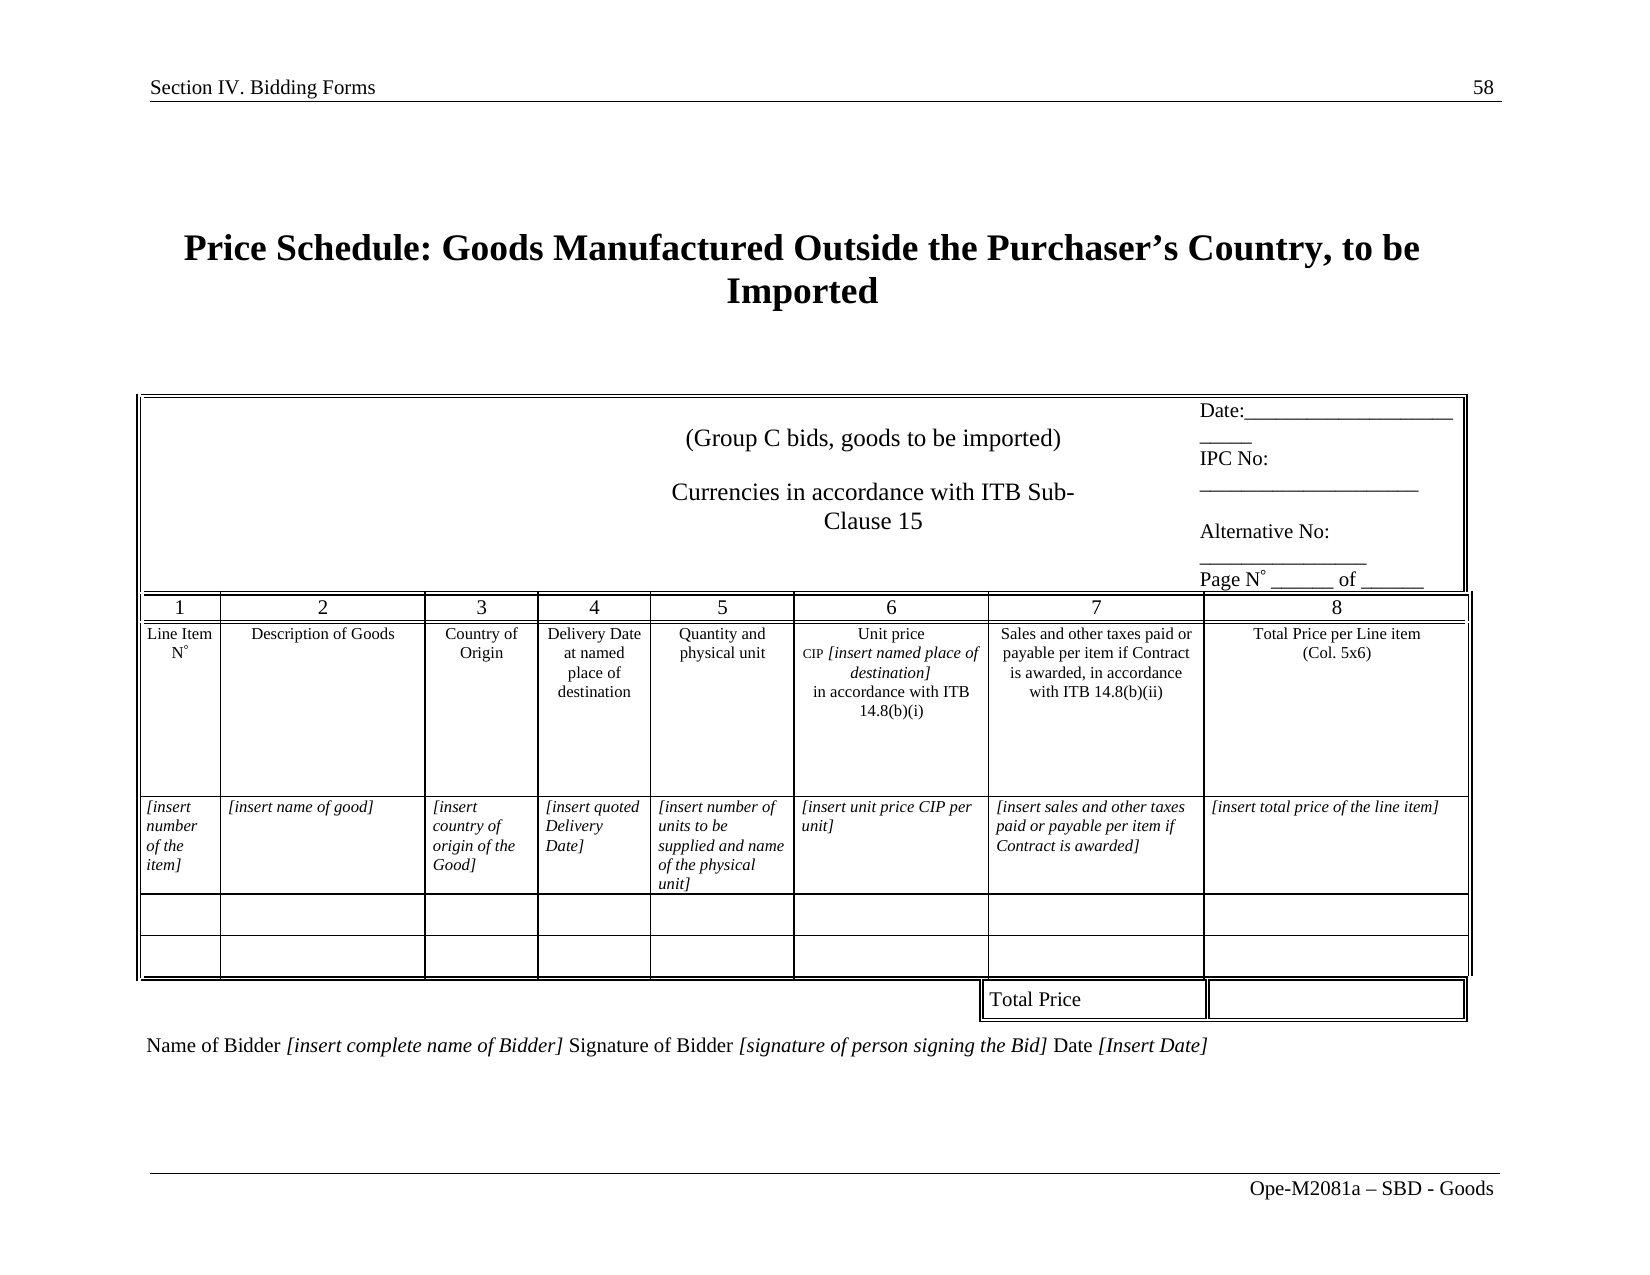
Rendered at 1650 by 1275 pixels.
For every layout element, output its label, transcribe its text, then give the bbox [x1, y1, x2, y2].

table_cell [insert country of origin of the Good] [426, 797, 537, 893]
table_cell Unit price cip [insert named place of destination] in accordance with ITB 14.8(b)(i) [795, 624, 988, 796]
table_cell Line Item N [139, 620, 220, 796]
table_cell [539, 895, 650, 934]
table_cell [141, 936, 220, 976]
table_cell Total Price [984, 981, 1205, 1017]
table_cell [651, 936, 793, 976]
table_cell Total Price per Line item (Col. 5x6) [1205, 620, 1470, 796]
table_cell [insert total price of the line item] [1205, 797, 1468, 893]
table_cell [426, 936, 537, 976]
table_cell [221, 895, 424, 934]
table_cell Date:_________________________ IPC No: _____________________ Alternative No: ________________ Page N ______ of ______ [1192, 398, 1463, 591]
table_cell Sales and other taxes paid or payable per item if Contract is awarded, in accordance with ITB 14.8(b)(ii) [989, 624, 1203, 796]
table_cell [insert sales and other taxes paid or payable per item if Contract is awarded] [989, 797, 1203, 893]
table_cell [1210, 981, 1463, 1017]
table_cell [141, 895, 220, 934]
table_cell 6 [795, 596, 988, 619]
table_cell [795, 895, 988, 934]
table_cell [221, 936, 424, 976]
table_cell Delivery Date at named place of destination [539, 624, 650, 796]
table_cell [989, 895, 1203, 934]
table_cell [426, 895, 537, 934]
table_cell 3 [426, 596, 537, 619]
table_cell 5 [651, 596, 793, 619]
table_cell [795, 936, 988, 976]
table_cell [139, 976, 979, 1017]
table_cell (Group C bids, goods to be imported) Currencies in accordance with ITB Sub-Clause 15 [651, 398, 1192, 591]
table_cell [989, 936, 1203, 976]
table_cell [1205, 936, 1468, 976]
table_cell [insert unit price CIP per unit] [795, 797, 988, 893]
table_cell 7 [989, 596, 1203, 619]
table_header Price Schedule: Goods Manufactured Outside the Purchaser’s Country, to be Imported [139, 226, 1466, 393]
table_cell [insert quoted Delivery Date] [539, 797, 650, 893]
table_cell Country of Origin [426, 624, 537, 796]
table_cell [insert name of good] [221, 797, 424, 893]
table_cell [539, 936, 650, 976]
table_cell 2 [221, 596, 424, 619]
table_cell [651, 895, 793, 934]
table_cell Description of Goods [221, 624, 424, 796]
table_cell [1205, 895, 1468, 934]
table_cell Name of Bidder [insert complete name of Bidder] Signature of Bidder [signature of person signing the Bid] Date [Insert Date] [139, 1018, 1466, 1070]
table_cell 1 [139, 591, 220, 619]
table_cell 4 [539, 596, 650, 619]
table_cell [insert number of the item] [141, 797, 220, 893]
table_cell [insert number of units to be supplied and name of the physical unit] [651, 797, 793, 893]
table_cell [139, 394, 651, 591]
table_cell 8 [1205, 596, 1468, 619]
table_cell Quantity and physical unit [651, 624, 793, 796]
